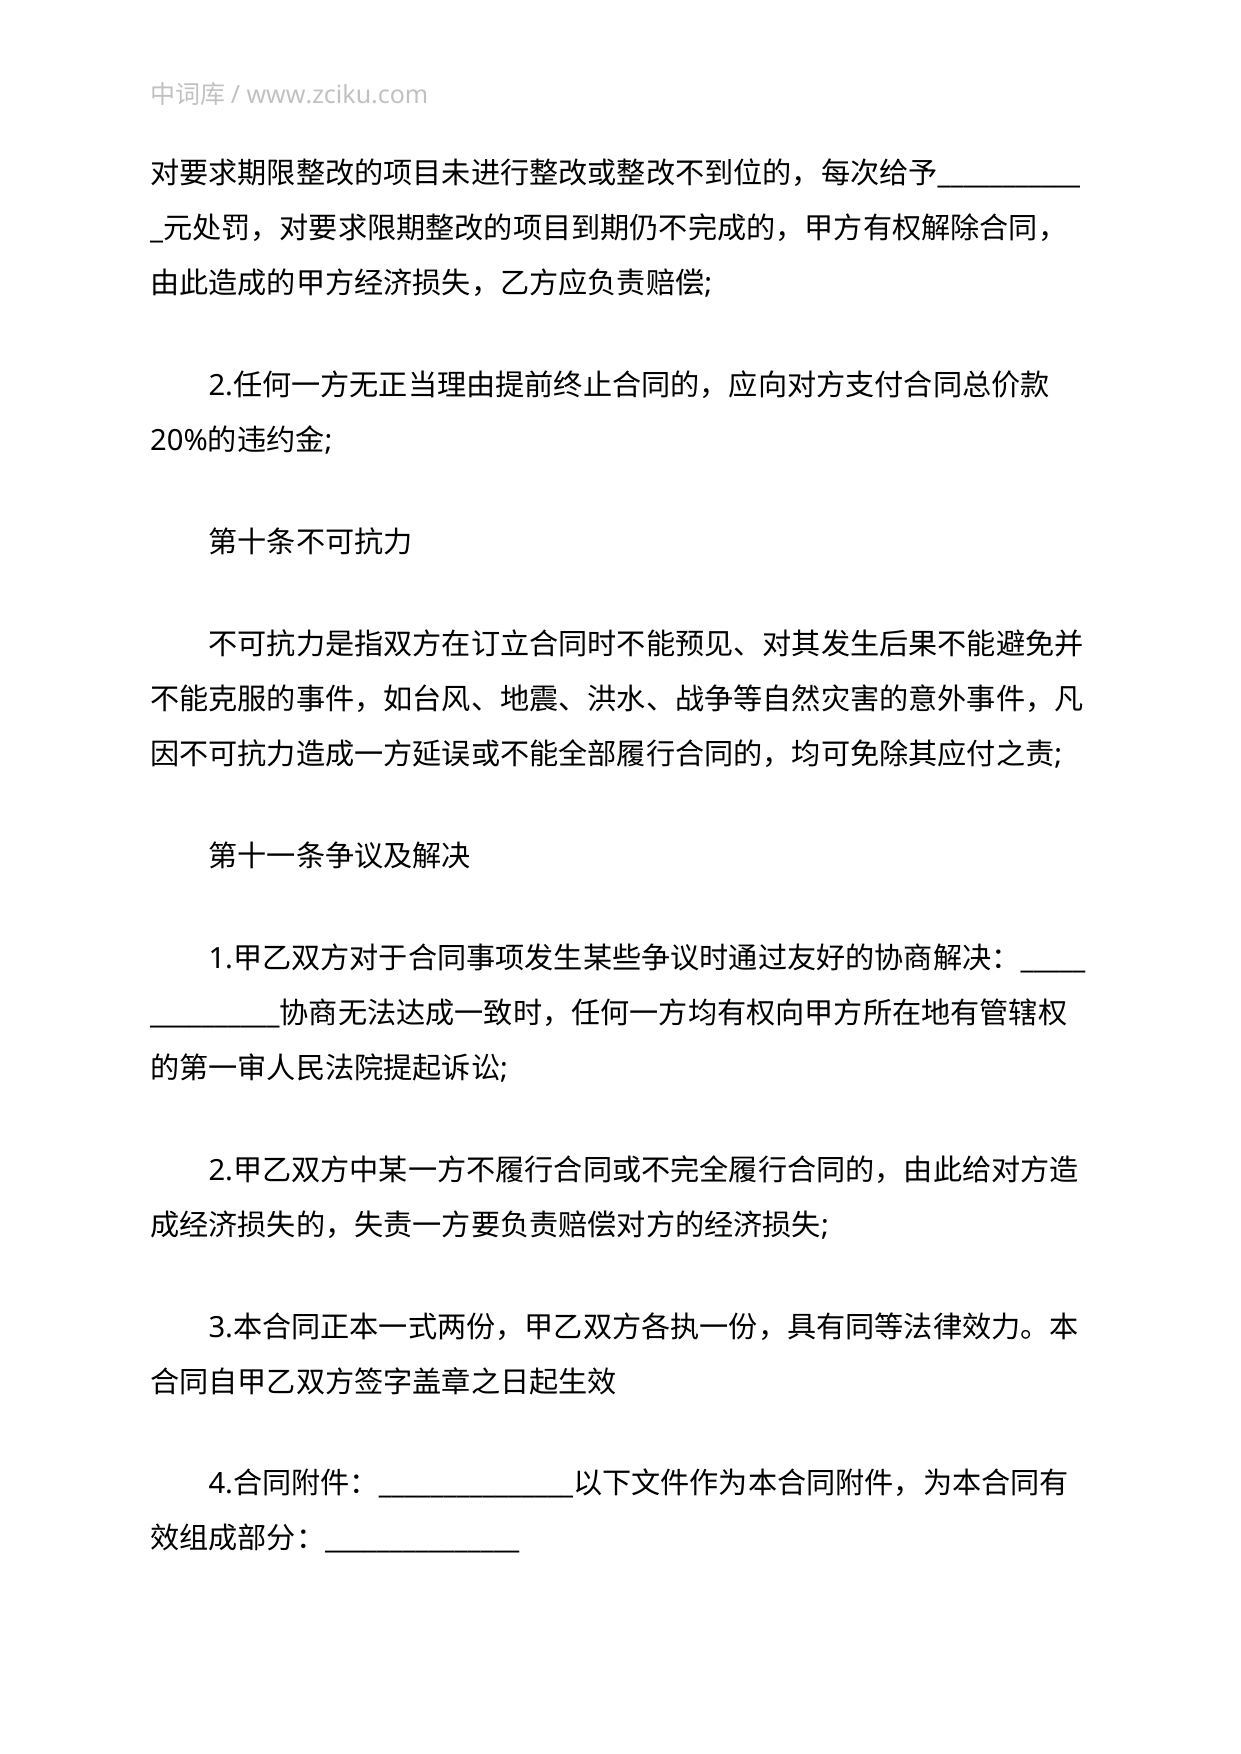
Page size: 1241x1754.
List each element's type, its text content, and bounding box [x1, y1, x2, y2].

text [150, 150, 1090, 302]
text 第十一条争议及解决 [150, 832, 1090, 875]
text 1.甲乙双方对于合同事项发生某些争议时通过友好的协商解决：_______________协商无法达成一致时，任何一方均有权向甲方所在地有管辖权的第一审人民法院提起诉讼; [150, 934, 1090, 1087]
text 3.本合同正本一式两份，甲乙双方各执一份，具有同等法律效力。本合同自甲乙双方签字盖章之日起生效 [150, 1303, 1090, 1401]
text 4.合同附件：_______________以下文件作为本合同附件，为本合同有效组成部分：_______________ [150, 1460, 1090, 1557]
text 第十条不可抗力 [150, 519, 1090, 561]
text 2.任何一方无正当理由提前终止合同的，应向对方支付合同总价款20%的违约金; [150, 362, 1090, 459]
text 2.甲乙双方中某一方不履行合同或不完全履行合同的，由此给对方造成经济损失的，失责一方要负责赔偿对方的经济损失; [150, 1146, 1090, 1244]
text 不可抗力是指双方在订立合同时不能预见、对其发生后果不能避免并不能克服的事件，如台风、地震、洪水、战争等自然灾害的意外事件，凡因不可抗力造成一方延误或不能全部履行合同的，均可免除其应付之责; [150, 621, 1090, 773]
